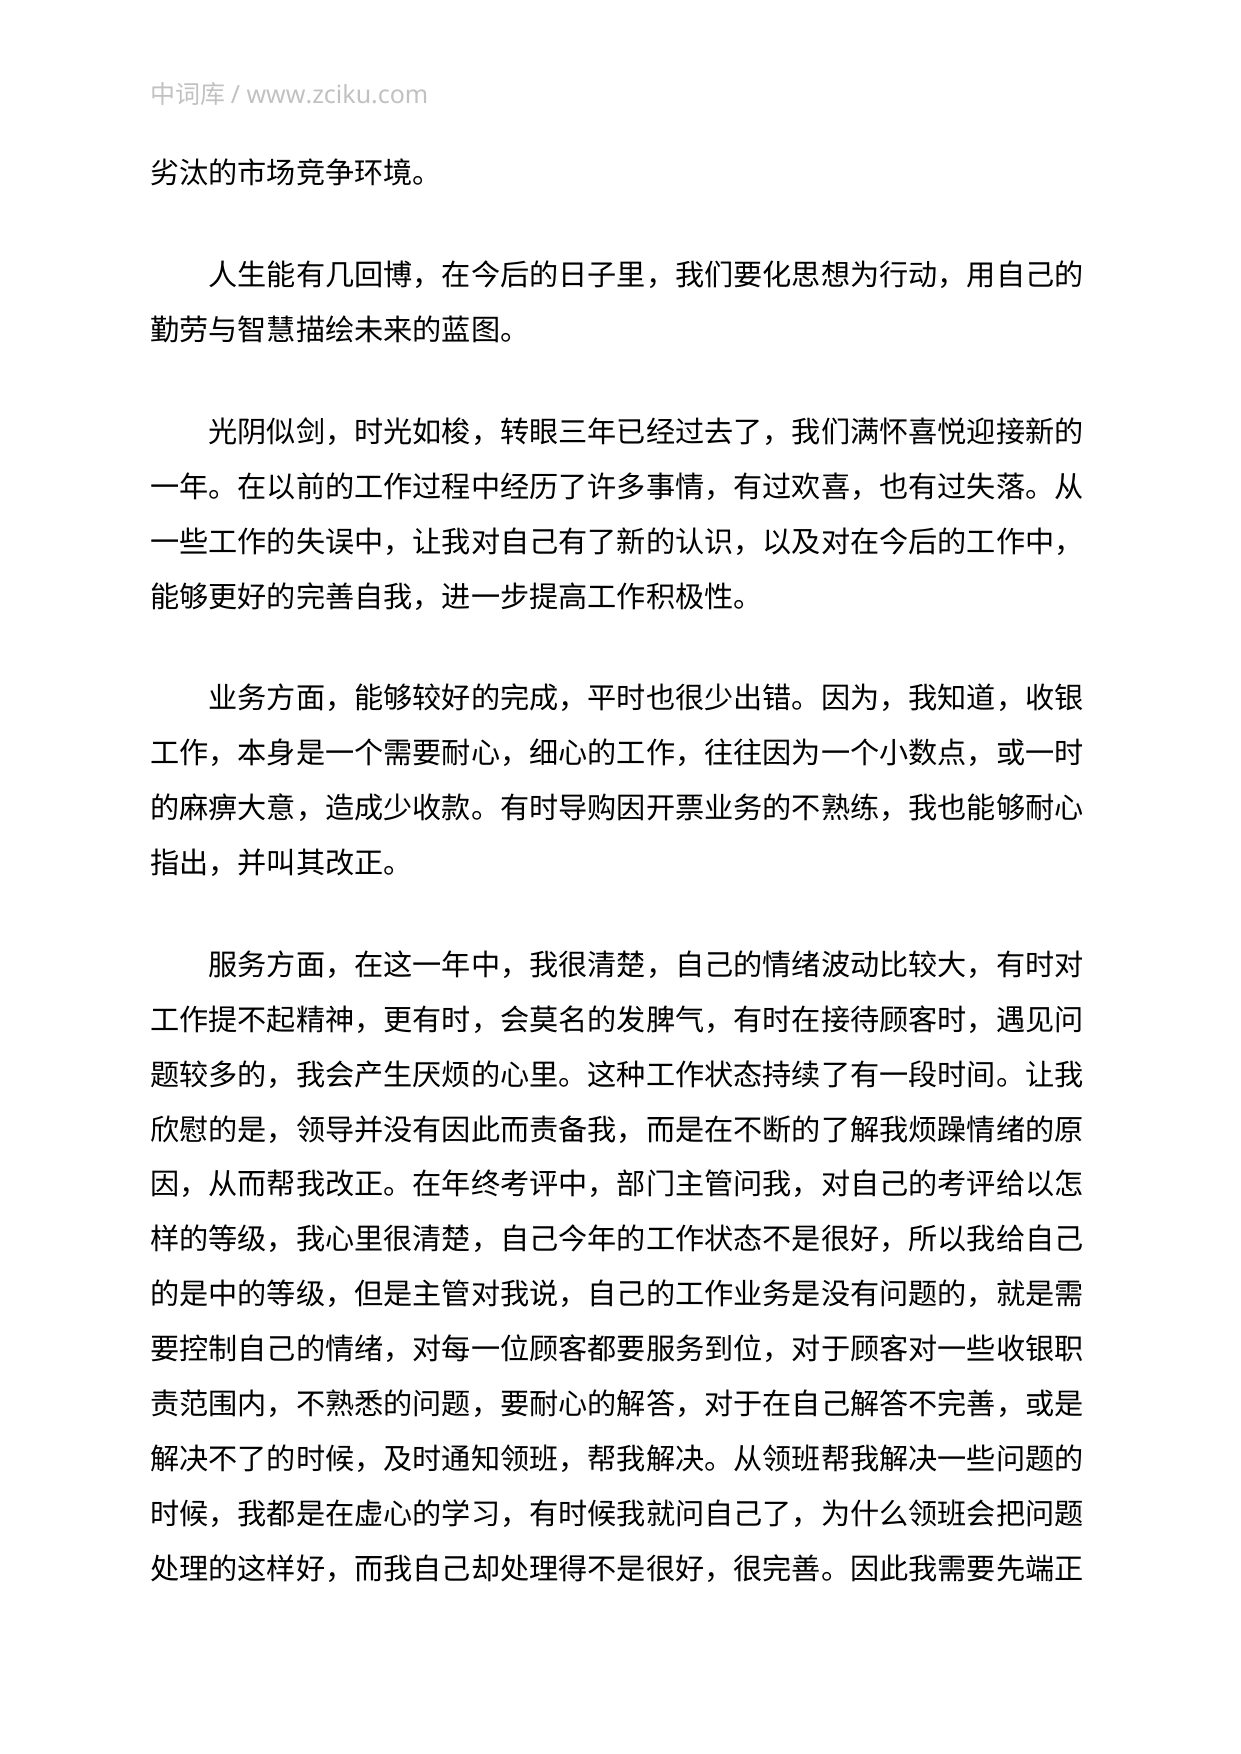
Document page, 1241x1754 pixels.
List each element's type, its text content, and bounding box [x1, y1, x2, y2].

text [150, 941, 1090, 1587]
text 光阴似剑，时光如梭，转眼三年已经过去了，我们满怀喜悦迎接新的一年。在以前的工作过程中经历了许多事情，有过欢喜，也有过失落。从一些工作的失误中，让我对自己有了新的认识，以及对在今后的工作中，能够更好的完善自我，进一步提高工作积极性。 [150, 408, 1090, 615]
text 人生能有几回博，在今后的日子里，我们要化思想为行动，用自己的勤劳与智慧描绘未来的蓝图。 [150, 252, 1090, 349]
text 业务方面，能够较好的完成，平时也很少出错。因为，我知道，收银工作，本身是一个需要耐心，细心的工作，往往因为一个小数点，或一时的麻痹大意，造成少收款。有时导购因开票业务的不熟练，我也能够耐心指出，并叫其改正。 [150, 675, 1090, 882]
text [150, 150, 1090, 192]
